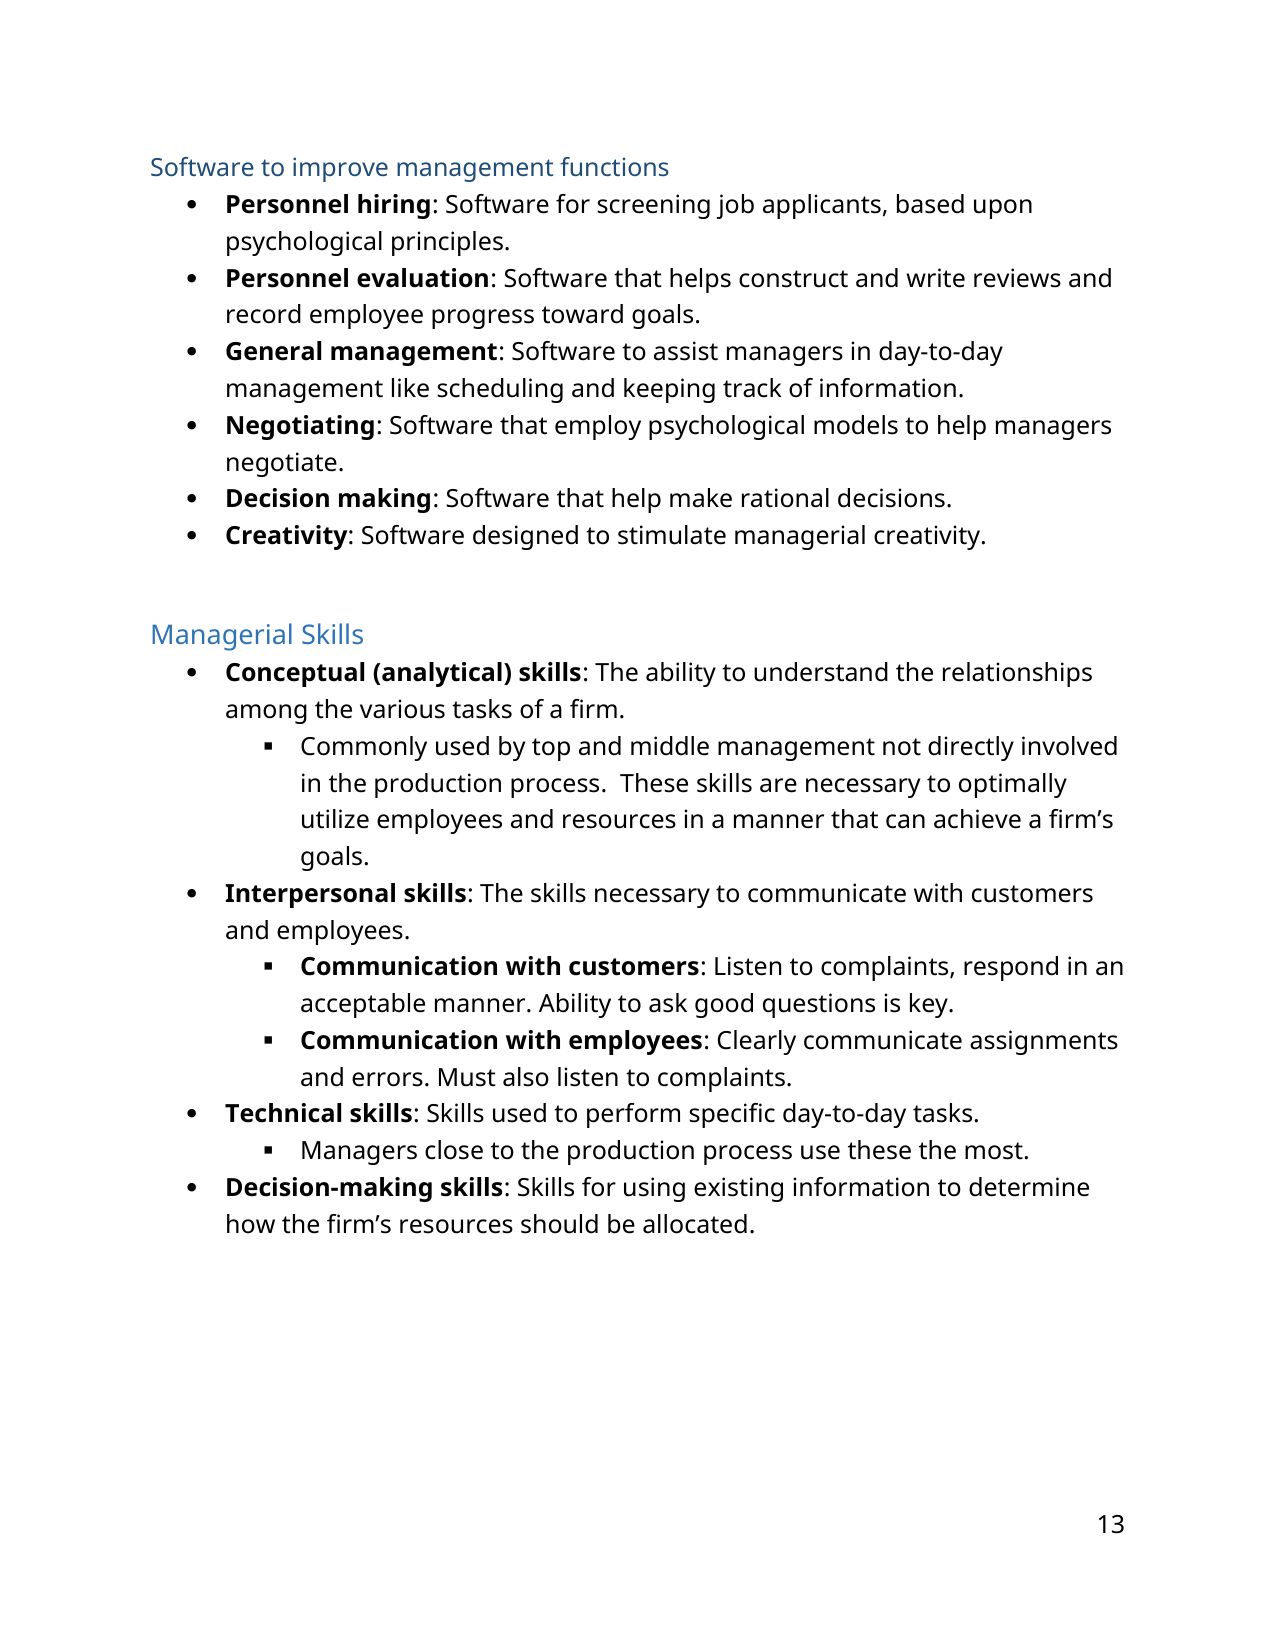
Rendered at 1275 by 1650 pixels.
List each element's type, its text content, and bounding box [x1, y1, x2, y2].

list Managers close to the production process use these the most. [262, 1133, 1125, 1167]
list Interpersonal skills: The skills necessary to communicate with customers and employees. [187, 876, 1125, 946]
list Negotiating: Software that employ psychological models to help managers negotiate. [187, 407, 1125, 478]
list Decision making: Software that help make rational decisions. [187, 481, 1125, 515]
subtitle Managerial Skills [150, 615, 1125, 652]
list Communication with employees: Clearly communicate assignments and errors. Must also listen to complaints. [262, 1023, 1125, 1093]
list Technical skills: Skills used to perform specific day-to-day tasks. [187, 1096, 1125, 1130]
list Decision-making skills: Skills for using existing information to determine how the firm’s resources should be allocated. [187, 1170, 1125, 1241]
subtitle Software to improve management functions [150, 150, 1125, 184]
list General management: Software to assist managers in day-to-day management like scheduling and keeping track of information. [187, 334, 1125, 405]
list Conceptual (analytical) skills: The ability to understand the relationships among the various tasks of a firm. [187, 655, 1125, 726]
list Commonly used by top and middle management not directly involved in the production process. These skills are necessary to optimally utilize employees and resources in a manner that can achieve a firm’s goals. [262, 728, 1125, 873]
list Personnel hiring: Software for screening job applicants, based upon psychological principles. [187, 187, 1125, 258]
list Creativity: Software designed to stimulate managerial creativity. [187, 518, 1125, 552]
list Communication with customers: Listen to complaints, respond in an acceptable manner. Ability to ask good questions is key. [262, 949, 1125, 1020]
list Personnel evaluation: Software that helps construct and write reviews and record employee progress toward goals. [187, 260, 1125, 331]
